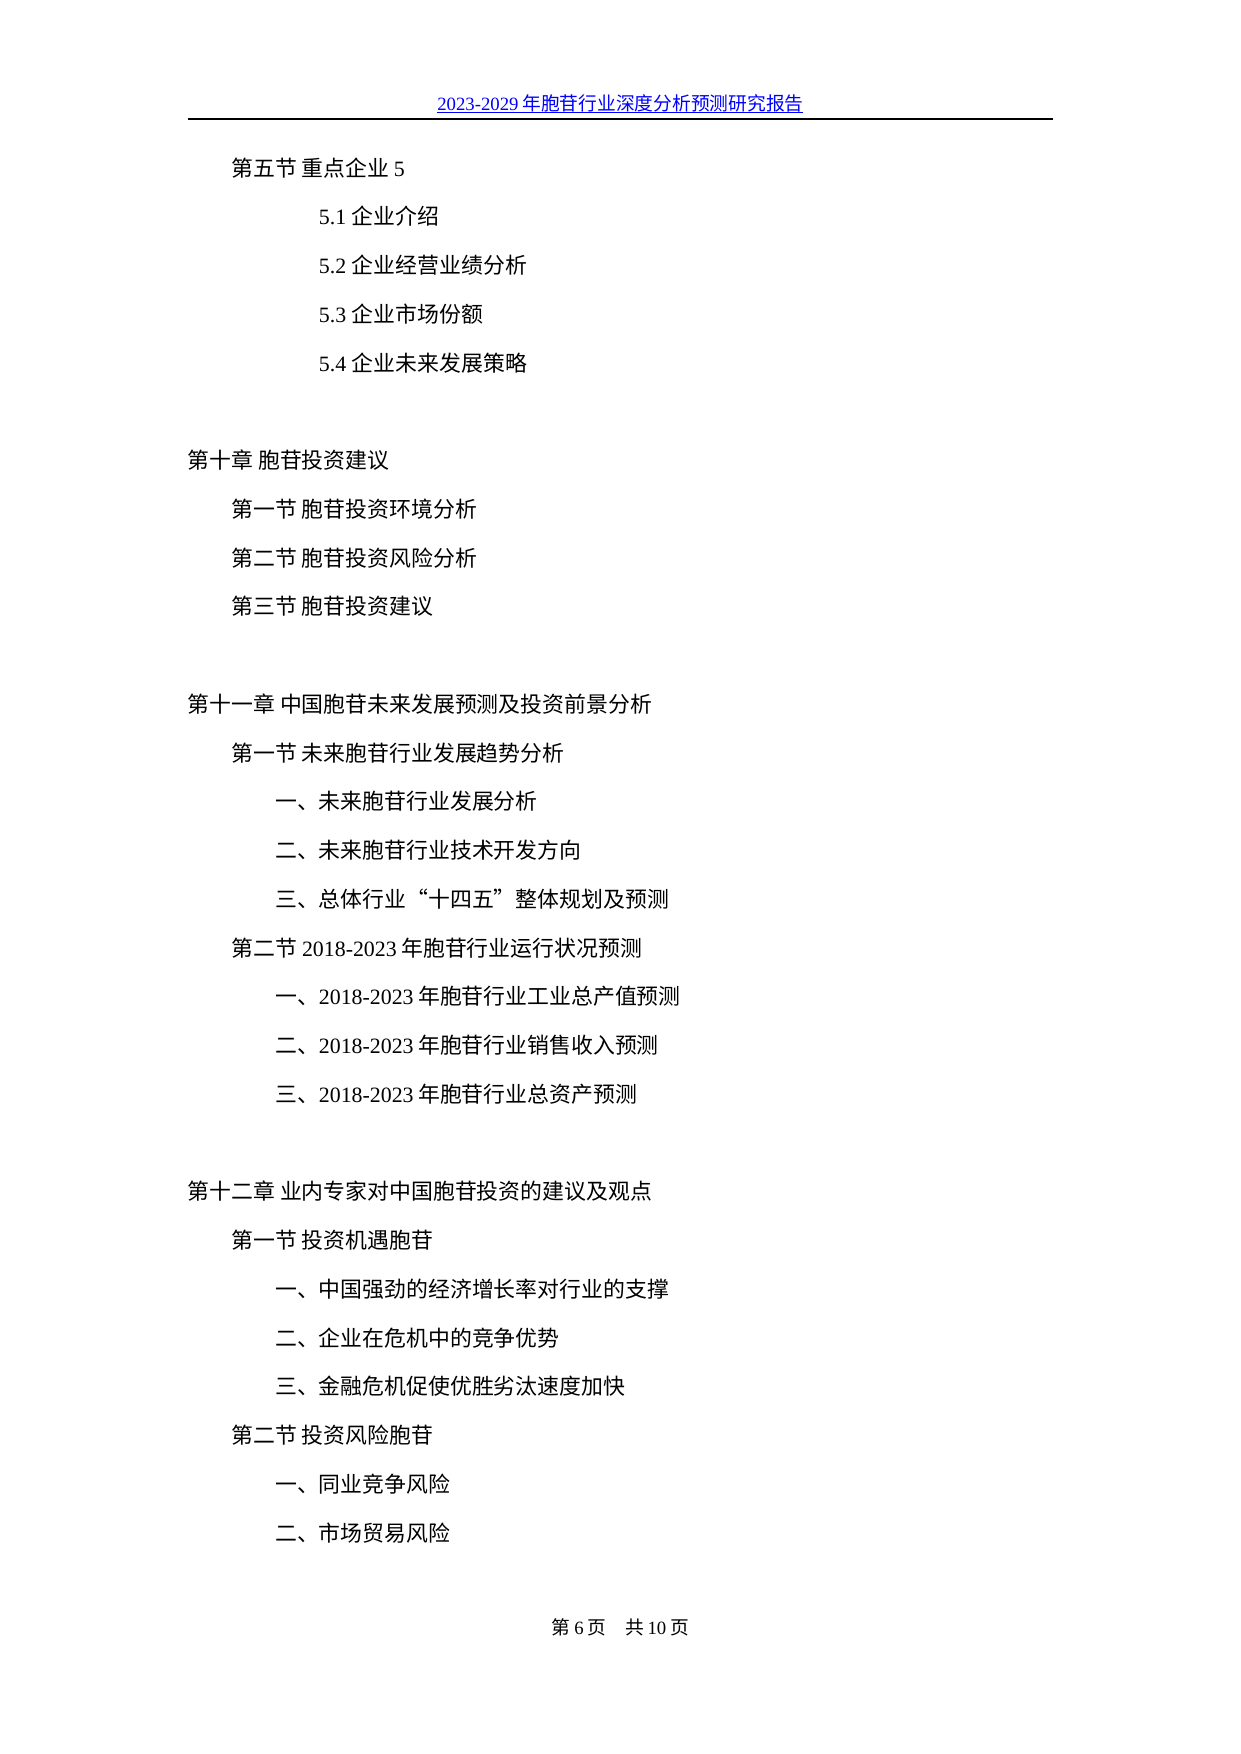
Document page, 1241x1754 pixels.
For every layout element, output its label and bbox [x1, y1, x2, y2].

text [187, 150, 1053, 1548]
